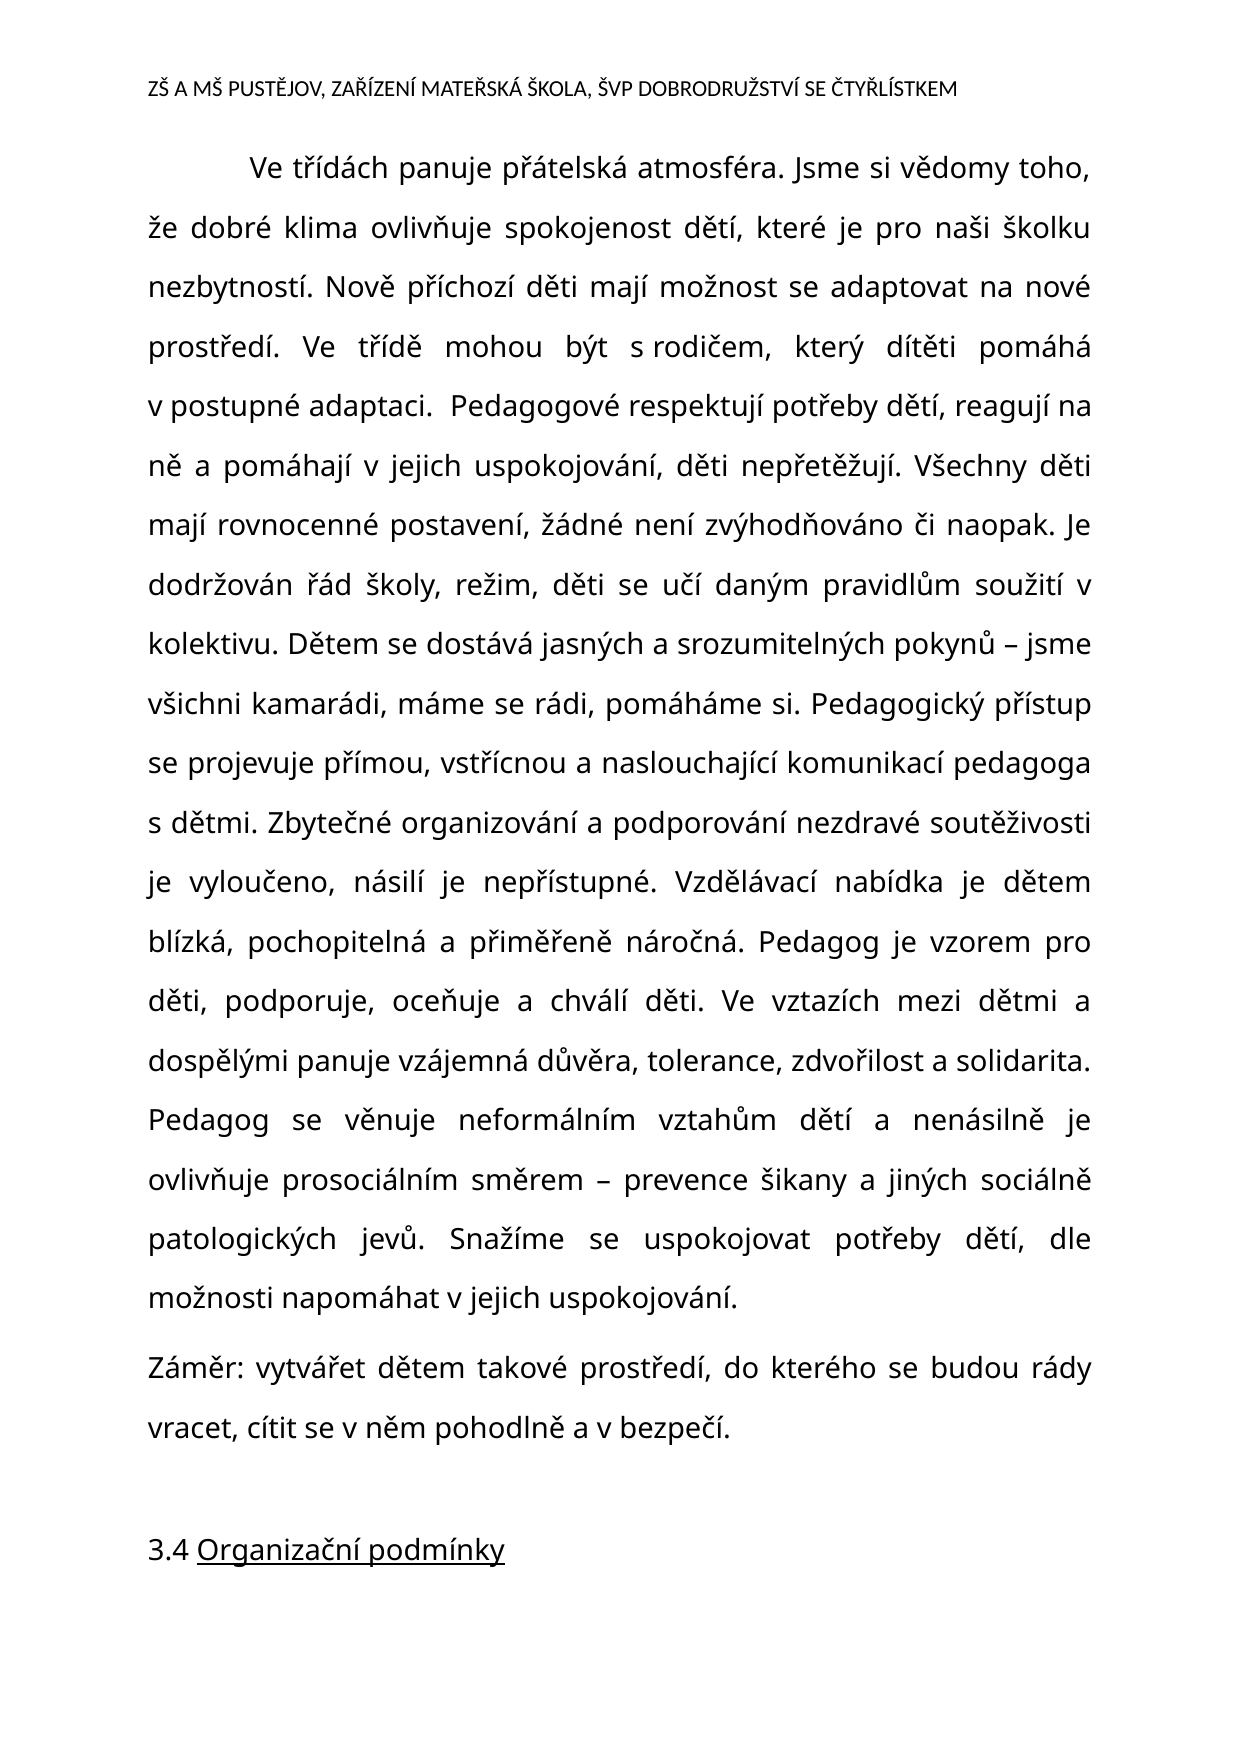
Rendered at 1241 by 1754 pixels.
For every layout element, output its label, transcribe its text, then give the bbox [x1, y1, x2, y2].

text 3.4 Organizační podmínky [148, 1529, 1093, 1569]
text Záměr: vytvářet dětem takové prostředí, do kterého se budou rády vracet, cítit se v něm pohodlně a v bezpečí. [148, 1348, 1093, 1447]
text Ve třídách panuje přátelská atmosféra. Jsme si vědomy toho, že dobré klima ovlivňuje spokojenost dětí, které je pro naši školku nezbytností. Nově příchozí děti mají možnost se adaptovat na nové prostředí. Ve třídě mohou být s rodičem, který dítěti pomáhá v postupné adaptaci. Pedagogové respektují potřeby dětí, reagují na ně a pomáhají v jejich uspokojování, děti nepřetěžují. Všechny děti mají rovnocenné postavení, žádné není zvýhodňováno či naopak. Je dodržován řád školy, režim, děti se učí daným pravidlům soužití v kolektivu. Dětem se dostává jasných a srozumitelných pokynů – jsme všichni kamarádi, máme se rádi, pomáháme si. Pedagogický přístup se projevuje přímou, vstřícnou a naslouchající komunikací pedagoga s dětmi. Zbytečné organizování a podporování nezdravé soutěživosti je vyloučeno, násilí je nepřístupné. Vzdělávací nabídka je dětem blízká, pochopitelná a přiměřeně náročná. Pedagog je vzorem pro děti, podporuje, oceňuje a chválí děti. Ve vztazích mezi dětmi a dospělými panuje vzájemná důvěra, tolerance, zdvořilost a solidarita. Pedagog se věnuje neformálním vztahům dětí a nenásilně je ovlivňuje prosociálním směrem – prevence šikany a jiných sociálně patologických jevů. Snažíme se uspokojovat potřeby dětí, dle možnosti napomáhat v jejich uspokojování. [148, 148, 1093, 1317]
